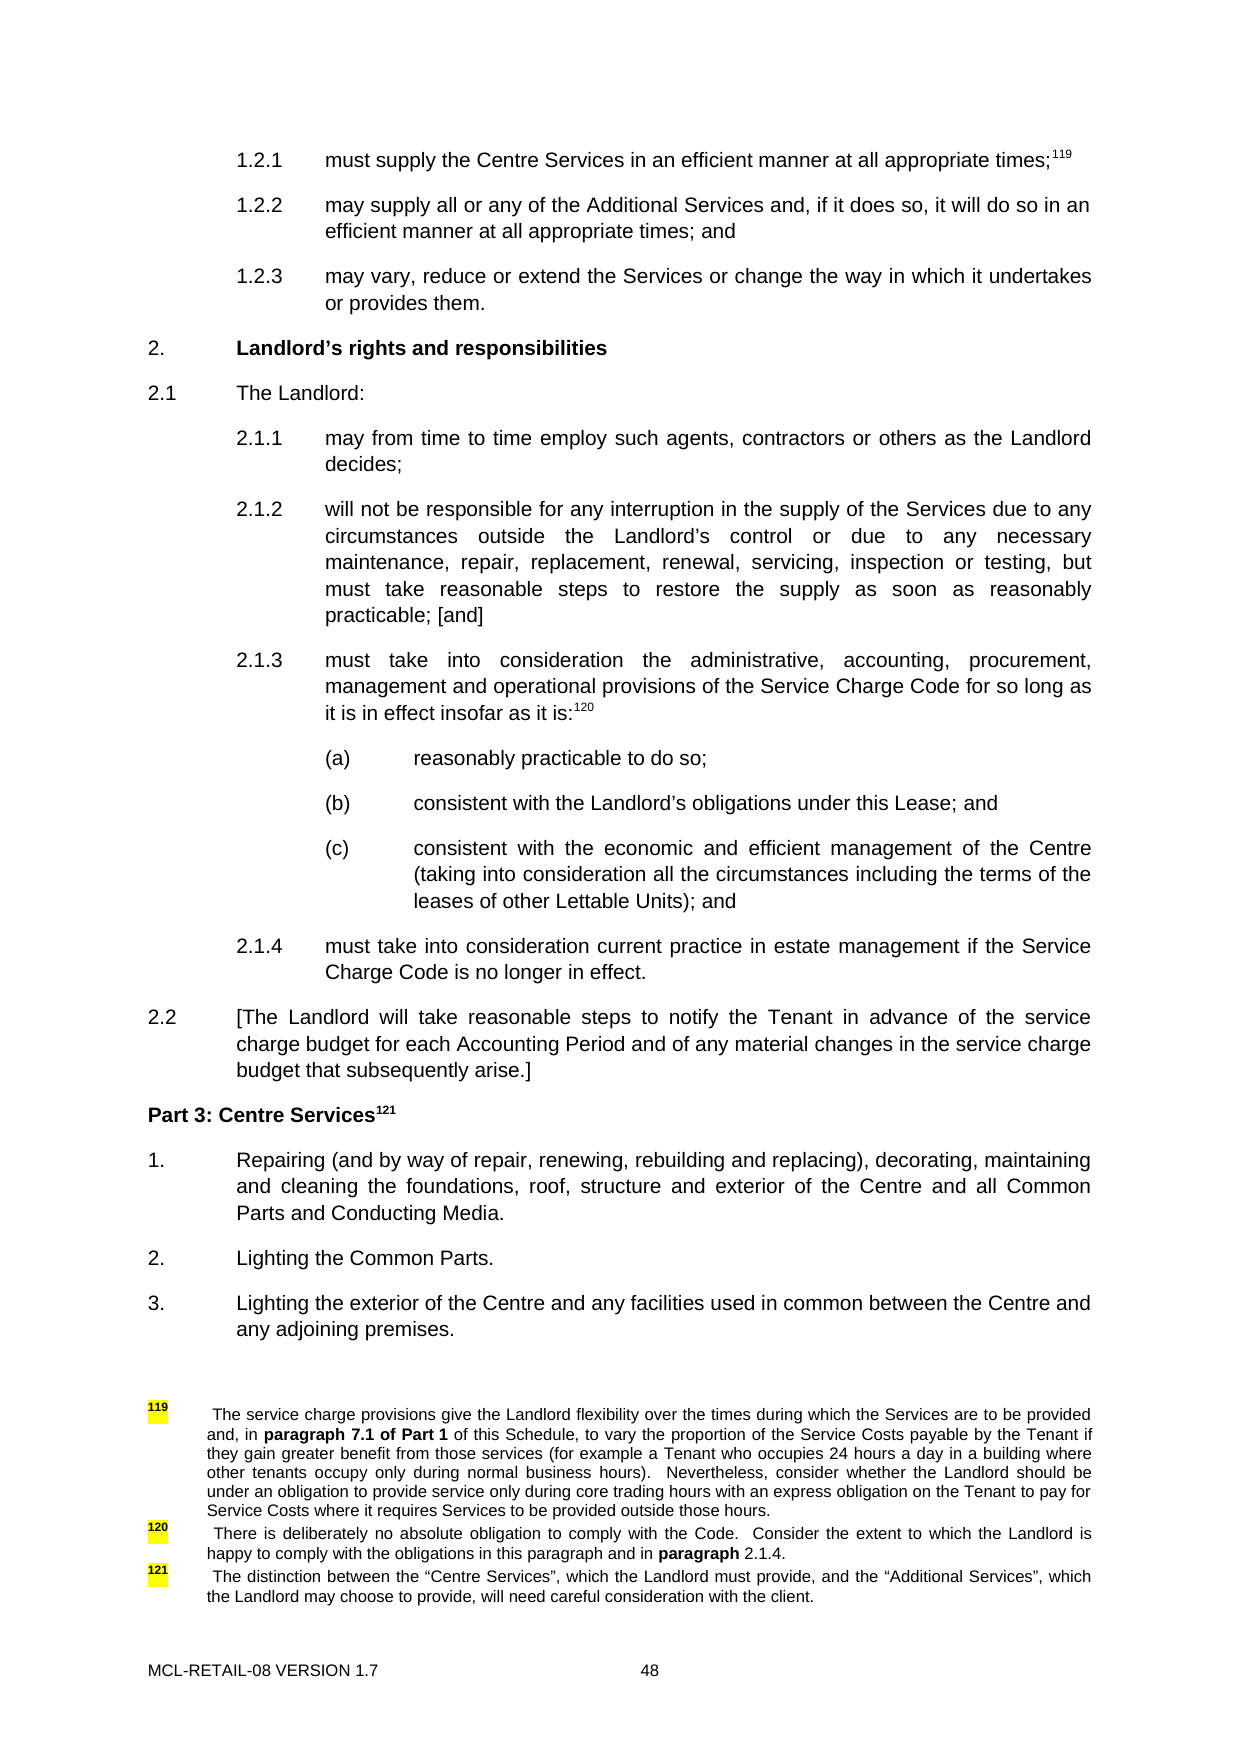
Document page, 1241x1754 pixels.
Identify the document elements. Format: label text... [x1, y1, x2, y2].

text : Centre Services [148, 1103, 1093, 1127]
text consistent with the Landlord’s obligations under this Lease; and [325, 791, 1093, 815]
text consistent with the economic and efficient management of the Centre (taking into consideration all the circumstances including the terms of the leases of other Lettable Units); and [325, 836, 1093, 912]
text [The Landlord will take reasonable steps to notify the Tenant in advance of the service charge budget for each Accounting Period and of any material changes in the service charge budget that subsequently arise.] [148, 1005, 1093, 1082]
list Repairing (and by way of repair, renewing, rebuilding and replacing), decorating, maintaining and cleaning the foundations, roof, structure and exterior of the Centre and all Common Parts and Conducting Media. [148, 1148, 1093, 1225]
text may supply all or any of the Additional Services and, if it does so, it will do so in an efficient manner at all appropriate times; and [236, 193, 1093, 243]
text will not be responsible for any interruption in the supply of the Services due to any circumstances outside the Landlord’s control or due to any necessary maintenance, repair, replacement, renewal, servicing, inspection or testing, but must take reasonable steps to restore the supply as soon as reasonably practicable; [and] [236, 497, 1093, 627]
text may vary, reduce or extend the Services or change the way in which it undertakes or provides them. [236, 264, 1093, 314]
text The Landlord: [148, 381, 1093, 405]
text Landlord’s rights and responsibilities [148, 336, 1093, 359]
text must take into consideration the administrative, accounting, procurement, management and operational provisions of the Service Charge Code for so long as it is in effect insofar as it is: [236, 648, 1093, 724]
text Lighting the exterior of the Centre and any facilities used in common between the Centre and any adjoining premises. [148, 1291, 1093, 1341]
text must supply the Centre Services in an efficient manner at all appropriate times; [236, 148, 1093, 172]
text must take into consideration current practice in estate management if the Service Charge Code is no longer in effect. [236, 934, 1093, 984]
text Lighting the Common Parts. [148, 1246, 1093, 1270]
text may from time to time employ such agents, contractors or others as the Landlord decides; [236, 426, 1093, 476]
text reasonably practicable to do so; [325, 746, 1093, 769]
